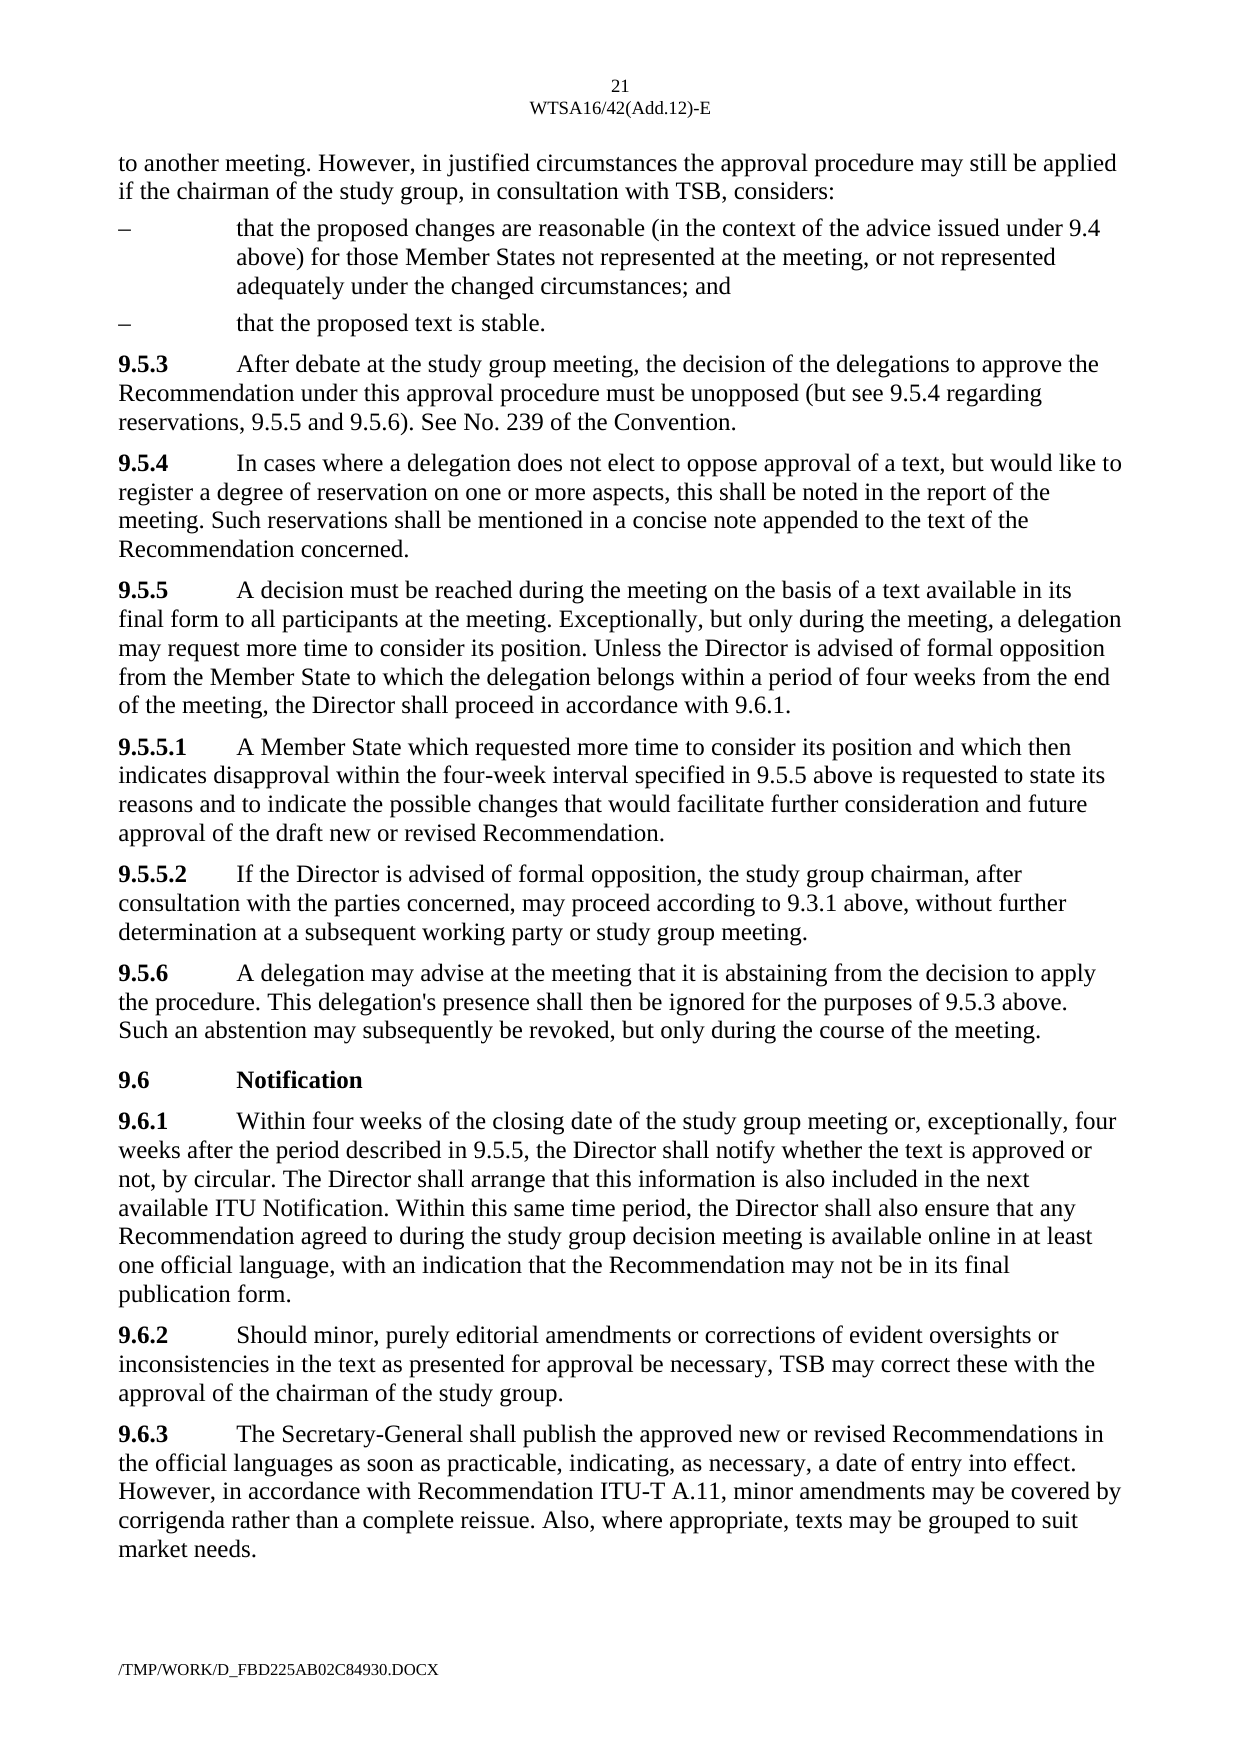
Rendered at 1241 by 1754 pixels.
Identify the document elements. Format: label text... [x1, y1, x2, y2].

text – that the proposed changes are reasonable (in the context of the advice issued under 9.4 above) for those Member States not represented at the meeting, or not represented adequately under the changed circumstances; and [118, 213, 1122, 300]
text – that the proposed text is stable. [118, 308, 1122, 337]
text 9.6.2 Should minor, purely editorial amendments or corrections of evident oversights or inconsistencies in the text as presented for approval be necessary, TSB may correct these with the approval of the chairman of the study group. [118, 1320, 1122, 1406]
text 9.5.3 After debate at the study group meeting, the decision of the delegations to approve the Recommendation under this approval procedure must be unopposed (but see 9.5.4 regarding reservations, 9.5.5 and 9.5.6). See No. 239 of the Convention. [118, 349, 1122, 436]
text 9.5.6 A delegation may advise at the meeting that it is abstaining from the decision to apply the procedure. This delegation's presence shall then be ignored for the purposes of 9.5.3 above. Such an abstention may subsequently be revoked, but only during the course of the meeting. [118, 958, 1122, 1044]
text 9.6.1 Within four weeks of the closing date of the study group meeting or, exceptionally, four weeks after the period described in 9.5.5, the Director shall notify whether the text is approved or not, by circular. The Director shall arrange that this information is also included in the next available ITU Notification. Within this same time period, the Director shall also ensure that any Recommendation agreed to during the study group decision meeting is available online in at least one official language, with an indication that the Recommendation may not be in its final publication form. [118, 1106, 1122, 1308]
text 9.6.3 The Secretary-General shall publish the approved new or revised Recommendations in the official languages as soon as practicable, indicating, as necessary, a date of entry into effect. However, in accordance with Recommendation ITU-T A.11, minor amendments may be covered by corrigenda rather than a complete reissue. Also, where appropriate, texts may be grouped to suit market needs. [118, 1419, 1122, 1563]
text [118, 148, 1122, 205]
text 9.5.5.1 A Member State which requested more time to consider its position and which then indicates disapproval within the four-week interval specified in 9.5.5 above is requested to state its reasons and to indicate the possible changes that would facilitate further consideration and future approval of the draft new or revised Recommendation. [118, 732, 1122, 847]
text 9.5.5 A decision must be reached during the meeting on the basis of a text available in its final form to all participants at the meeting. Exceptionally, but only during the meeting, a delegation may request more time to consider its position. Unless the Director is advised of formal opposition from the Member State to which the delegation belongs within a period of four weeks from the end of the meeting, the Director shall proceed in accordance with 9.6.1. [118, 576, 1122, 719]
text 9.5.4 In cases where a delegation does not elect to oppose approval of a text, but would like to register a degree of reservation on one or more aspects, this shall be noted in the report of the meeting. Such reservations shall be mentioned in a concise note appended to the text of the Recommendation concerned. [118, 448, 1122, 563]
subtitle 9.6 Notification [118, 1065, 1122, 1094]
text 9.5.5.2 If the Director is advised of formal opposition, the study group chairman, after consultation with the parties concerned, may proceed according to 9.3.1 above, without further determination at a subsequent working party or study group meeting. [118, 859, 1122, 946]
